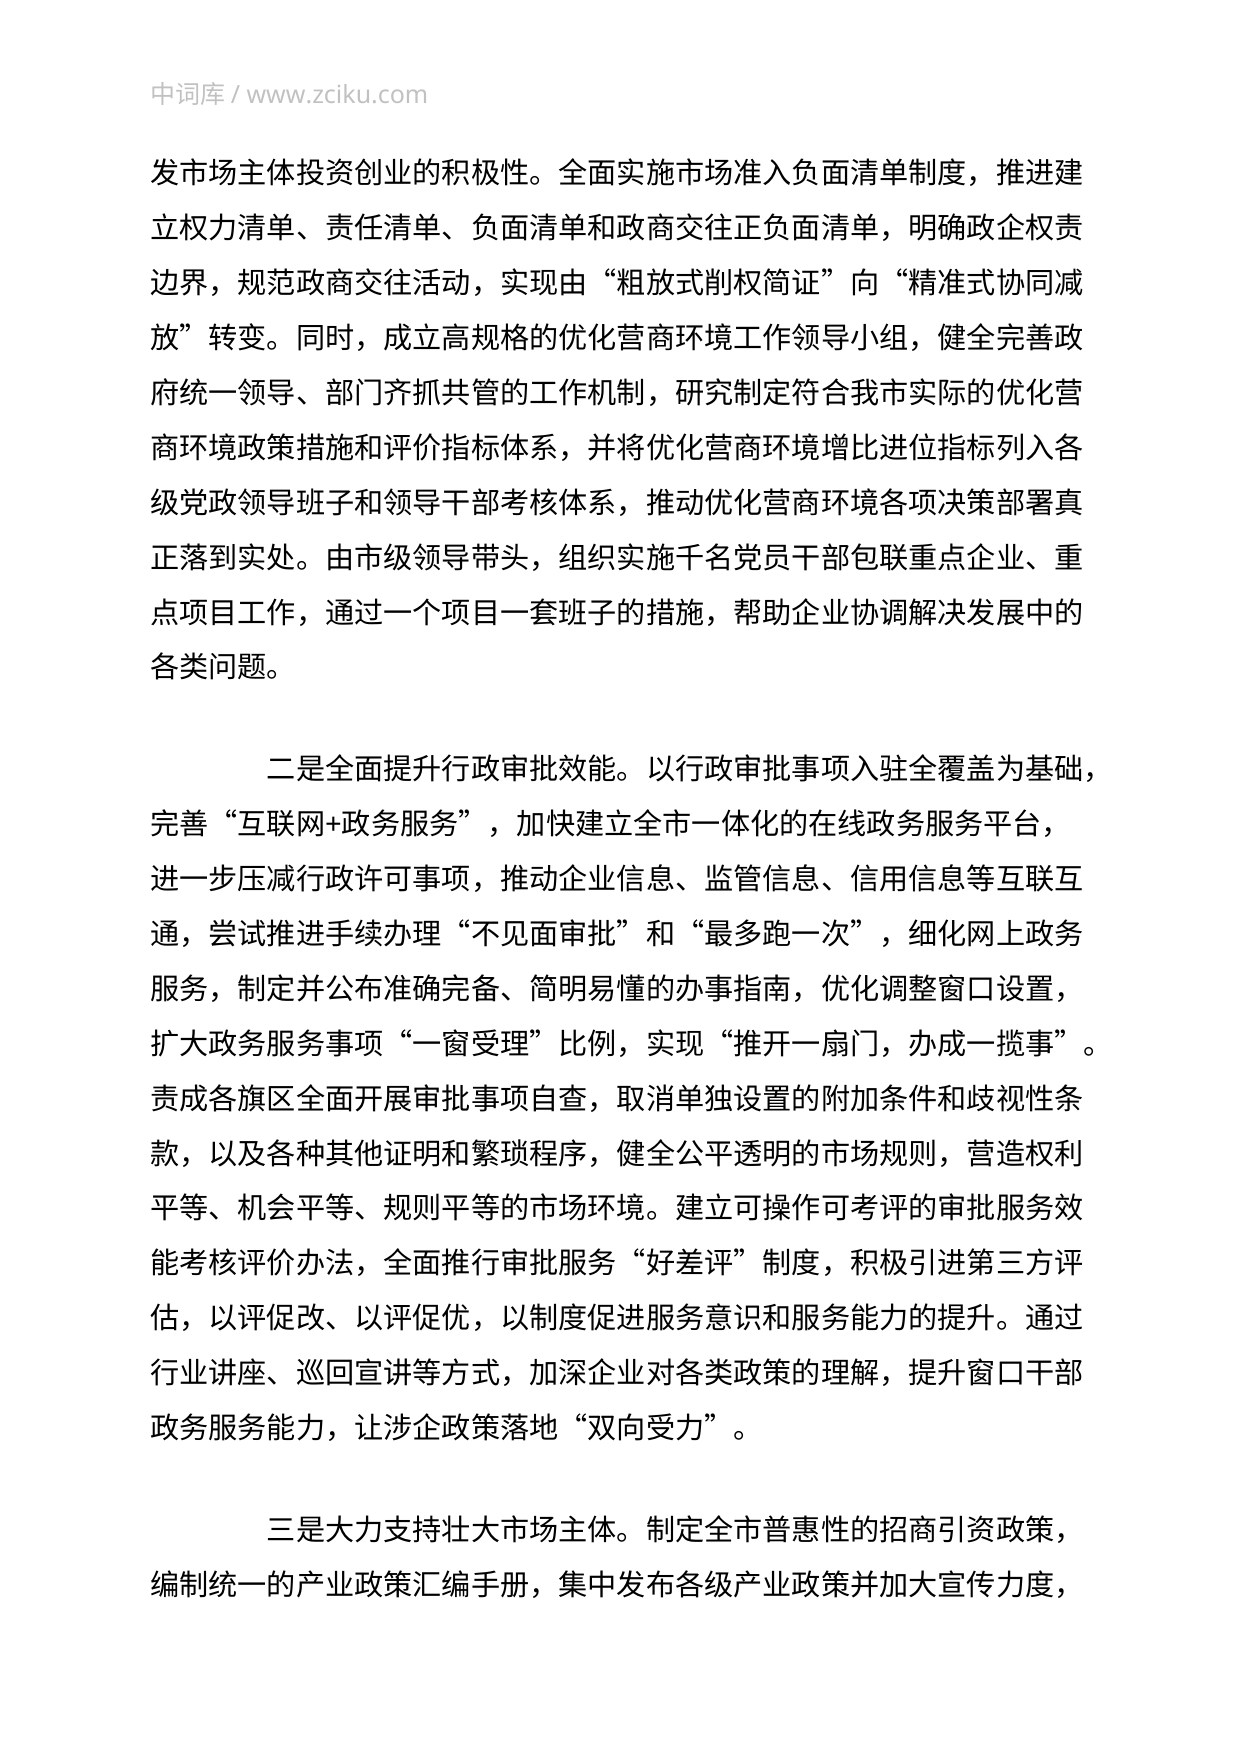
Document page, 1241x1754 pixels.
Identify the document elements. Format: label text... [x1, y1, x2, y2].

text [150, 150, 1090, 686]
text 二是全面提升行政审批效能。以行政审批事项入驻全覆盖为基础，完善“互联网+政务服务”，加快建立全市一体化的在线政务服务平台，进一步压减行政许可事项，推动企业信息、监管信息、信用信息等互联互通，尝试推进手续办理“不见面审批”和“最多跑一次”，细化网上政务服务，制定并公布准确完备、简明易懂的办事指南，优化调整窗口设置，扩大政务服务事项“一窗受理”比例，实现“推开一扇门，办成一揽事”。责成各旗区全面开展审批事项自查，取消单独设置的附加条件和歧视性条款，以及各种其他证明和繁琐程序，健全公平透明的市场规则，营造权利平等、机会平等、规则平等的市场环境。建立可操作可考评的审批服务效能考核评价办法，全面推行审批服务“好差评”制度，积极引进第三方评估，以评促改、以评促优，以制度促进服务意识和服务能力的提升。通过行业讲座、巡回宣讲等方式，加深企业对各类政策的理解，提升窗口干部政务服务能力，让涉企政策落地“双向受力”。 [150, 746, 1090, 1447]
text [150, 1506, 1090, 1604]
